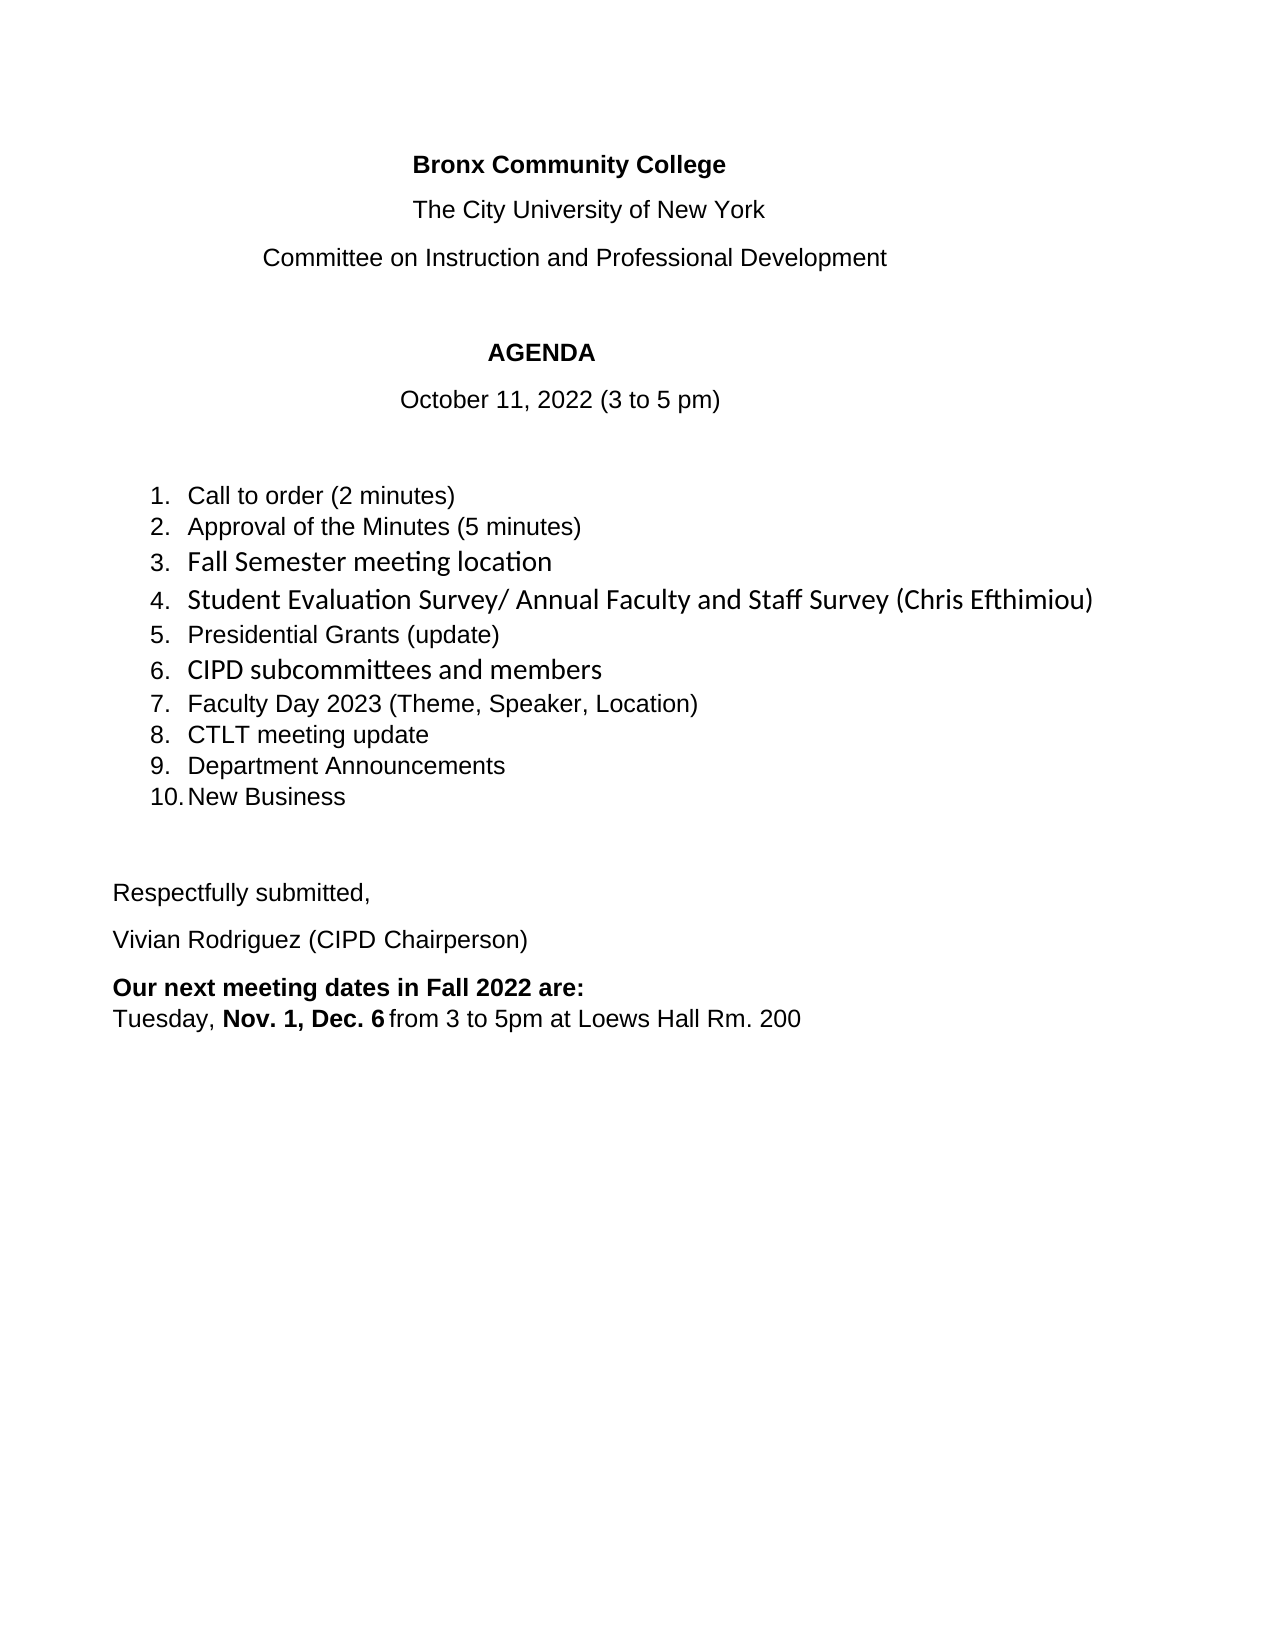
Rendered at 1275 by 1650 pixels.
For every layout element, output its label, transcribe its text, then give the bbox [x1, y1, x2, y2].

list Student Evaluation Survey/ Annual Faculty and Staff Survey (Chris Efthimiou) [150, 581, 1162, 617]
text Committee on Instruction and Professional Development [187, 243, 1162, 272]
list Approval of the Minutes (5 minutes) [150, 512, 1162, 541]
text Respectfully submitted, [112, 878, 1162, 907]
list Presidential Grants (update) [150, 620, 1162, 648]
text AGENDA [412, 338, 1162, 366]
text Our next meeting dates in Fall 2022 are: Tuesday, Nov. 1, Dec. 6 from 3 to 5pm at Loews Hall Rm. 200 [112, 973, 1162, 1033]
text October 11, 2022 (3 to 5 pm) [337, 385, 1162, 414]
list CTLT meeting update [150, 720, 1162, 749]
list Call to order (2 minutes) [150, 481, 1162, 509]
list CIPD subcommittees and members [150, 651, 1162, 686]
text The City University of New York [337, 195, 1162, 224]
list Department Announcements [150, 751, 1162, 780]
list New Business [150, 782, 1162, 811]
list Fall Semester meeting location [150, 543, 1162, 578]
text Bronx Community College [337, 150, 1162, 179]
text Vivian Rodriguez (CIPD Chairperson) [112, 926, 1162, 954]
list Faculty Day 2023 (Theme, Speaker, Location) [150, 689, 1162, 718]
